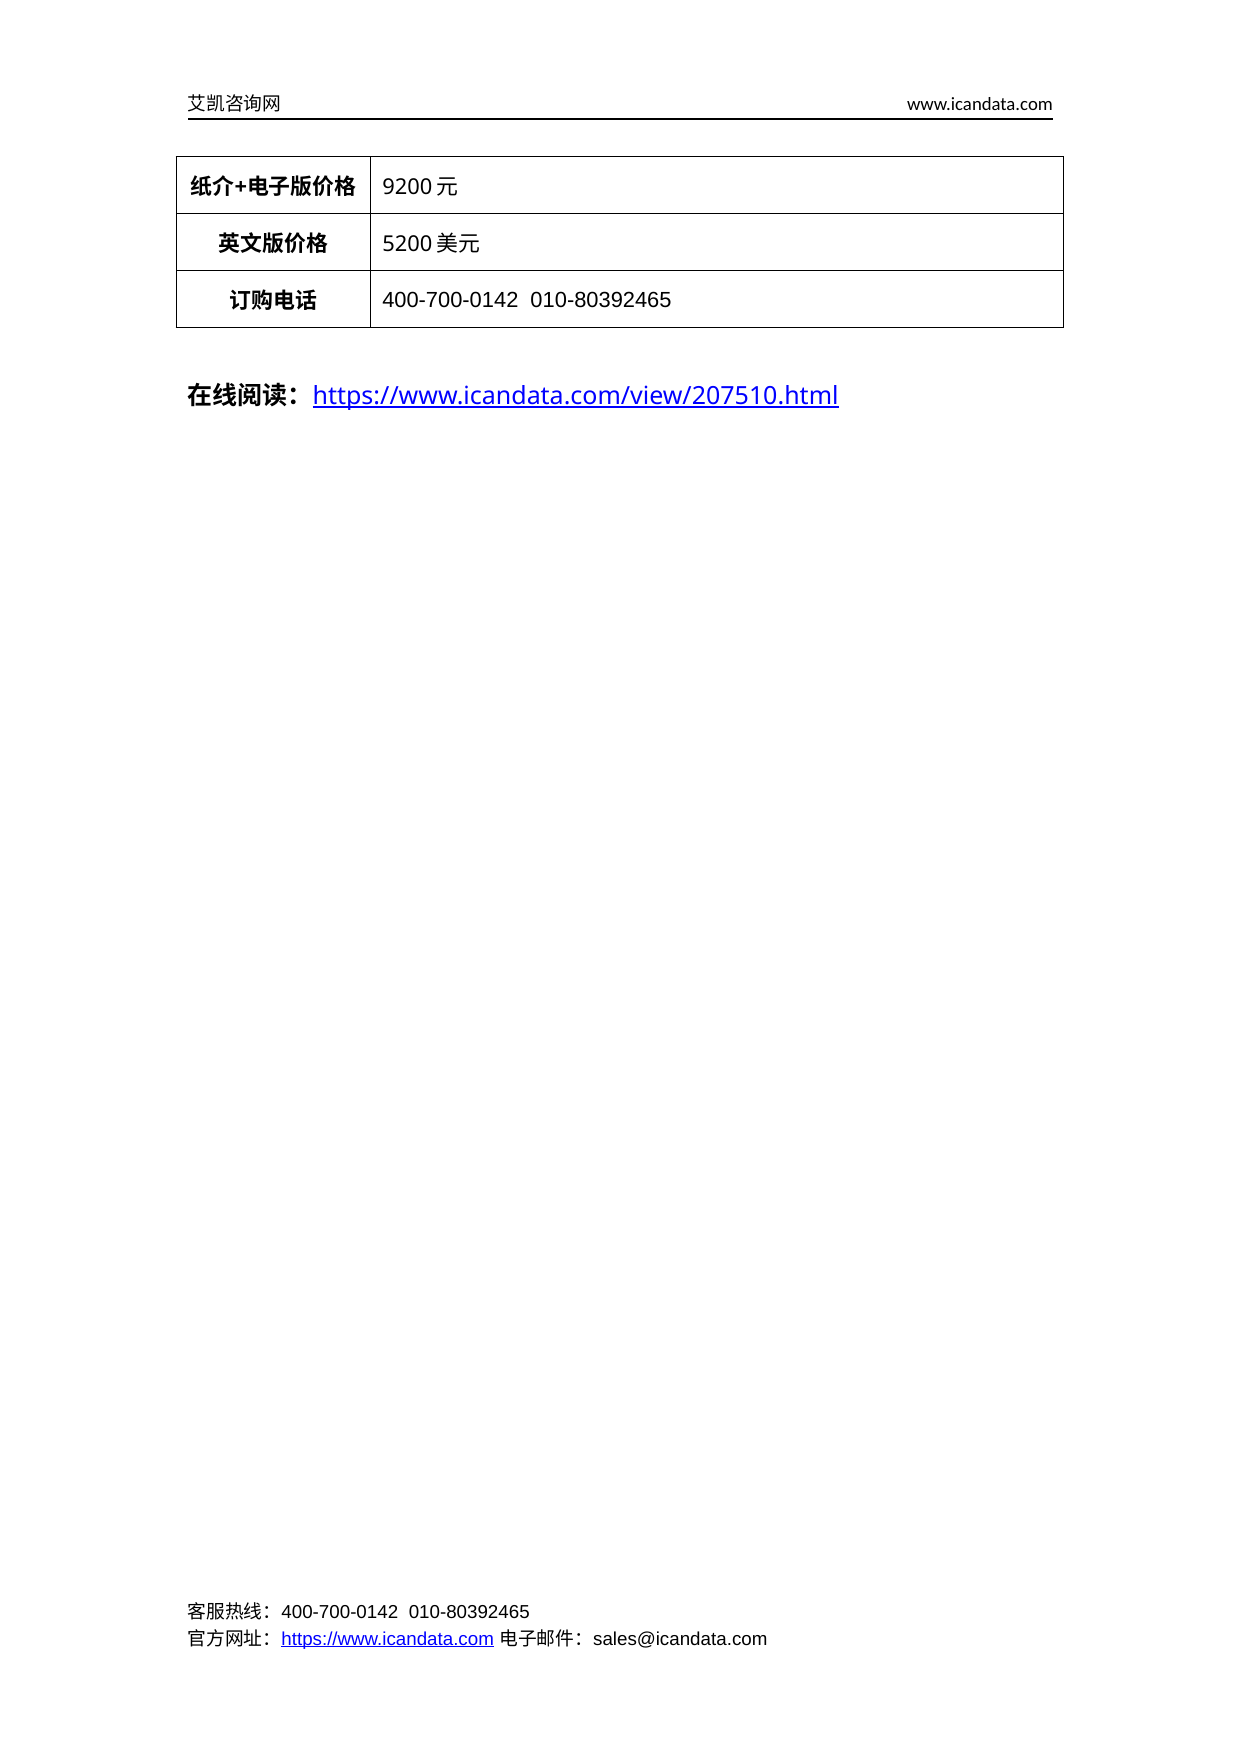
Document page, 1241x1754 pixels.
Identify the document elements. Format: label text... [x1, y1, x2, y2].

table_cell 订购电话 [177, 271, 370, 327]
table_cell 纸介+电子版价格 [177, 157, 370, 213]
text 在线阅读：https://www.icandata.com/view/207510.html [187, 361, 1053, 426]
table_cell 英文版价格 [177, 214, 370, 270]
table_cell 9200元 [371, 157, 1063, 213]
table_cell 5200美元 [371, 214, 1063, 270]
table_cell 400-700-0142 010-80392465 [371, 271, 1063, 327]
